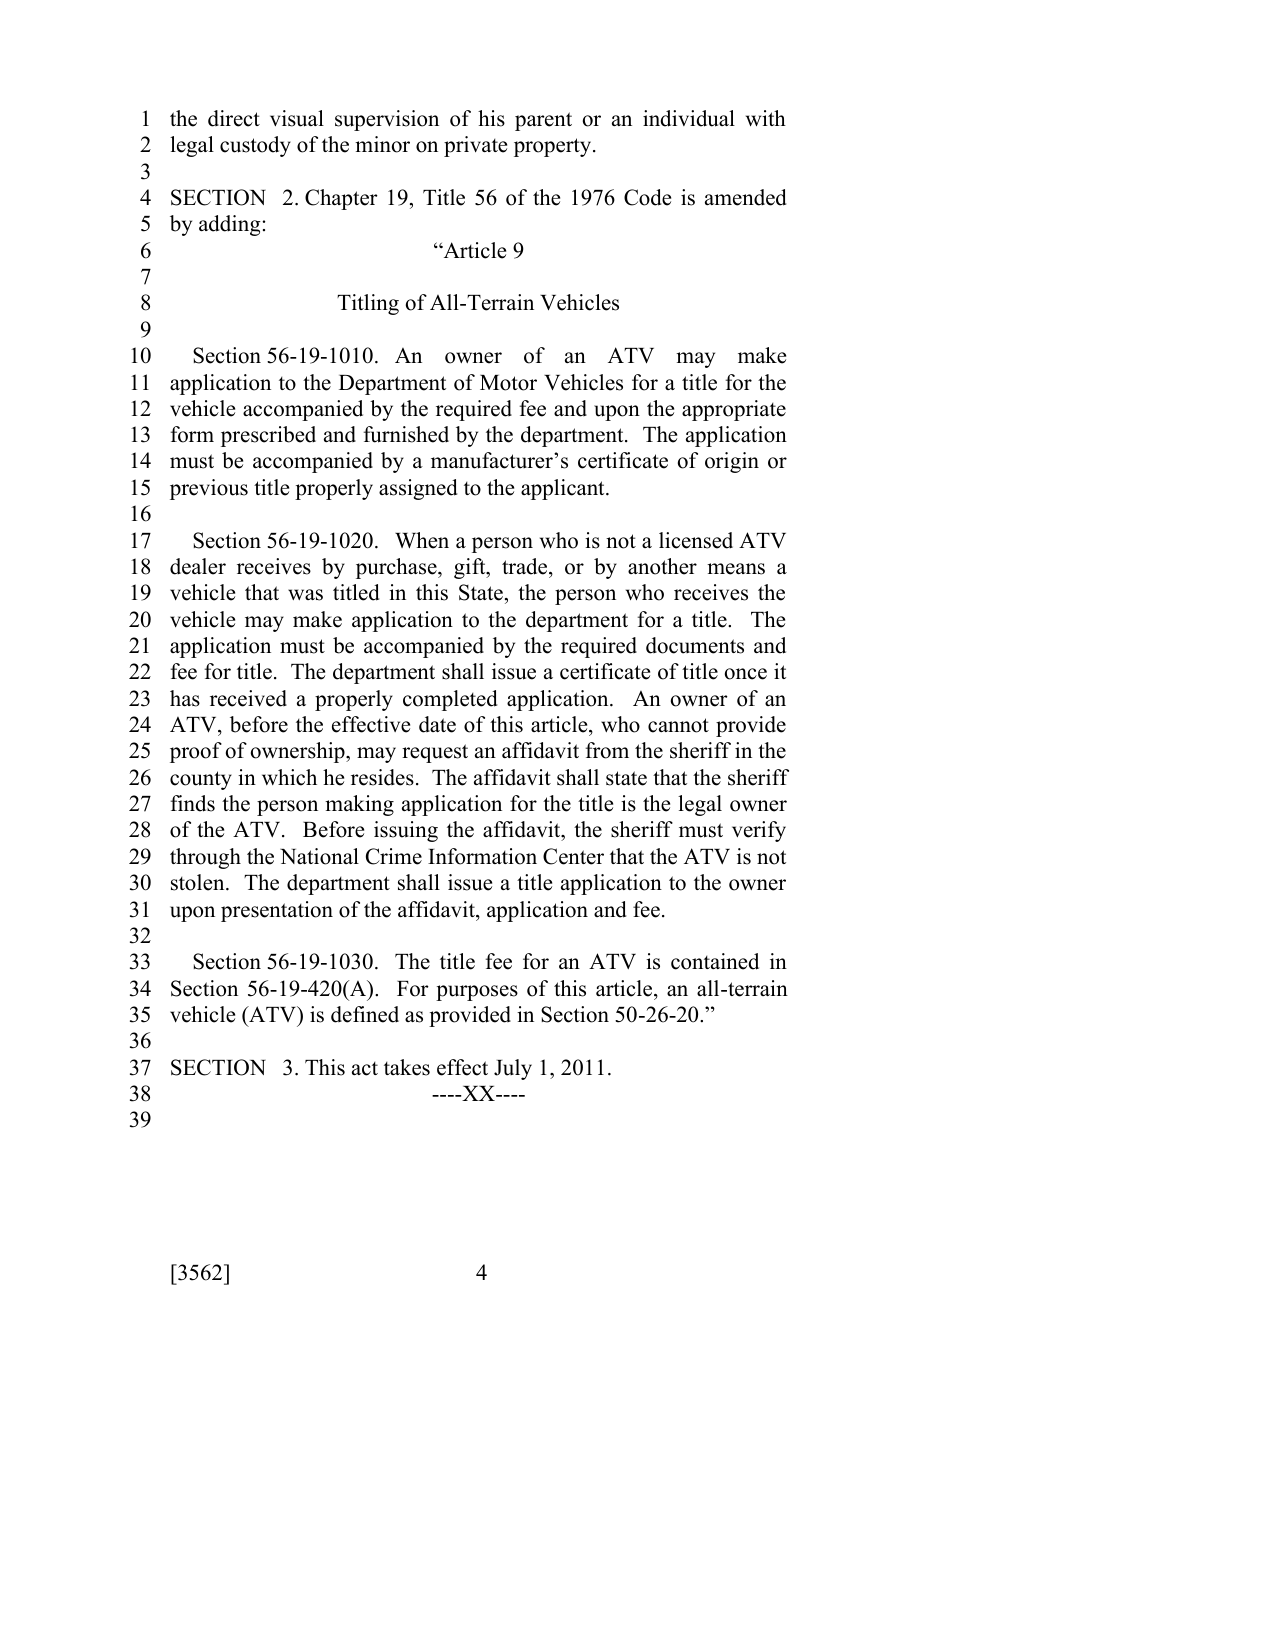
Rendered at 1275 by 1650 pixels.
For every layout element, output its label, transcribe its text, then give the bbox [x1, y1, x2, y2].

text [169, 105, 787, 158]
text SECTION 2. Chapter 19, Title 56 of the 1976 Code is amended by adding: [169, 184, 787, 237]
text Section 56-19-1030. The title fee for an ATV is contained in Section 56-19-420(A). For purposes of this article, an all-terrain vehicle (ATV) is defined as provided in Section 50-26-20.” [169, 948, 787, 1027]
text “Article 9 [169, 237, 787, 263]
text Section 56-19-1020. When a person who is not a licensed ATV dealer receives by purchase, gift, trade, or by another means a vehicle that was titled in this State, the person who receives the vehicle may make application to the department for a title. The application must be accompanied by the required documents and fee for title. The department shall issue a certificate of title once it has received a properly completed application. An owner of an ATV, before the effective date of this article, who cannot provide proof of ownership, may request an affidavit from the sheriff in the county in which he resides. The affidavit shall state that the sheriff finds the person making application for the title is the legal owner of the ATV. Before issuing the affidavit, the sheriff must verify through the National Crime Information Center that the ATV is not stolen. The department shall issue a title application to the owner upon presentation of the affidavit, application and fee. [169, 527, 787, 922]
text ----XX---- [169, 1080, 787, 1106]
text Titling of All-Terrain Vehicles [169, 289, 787, 316]
text Section 56-19-1010. An owner of an ATV may make application to the Department of Motor Vehicles for a title for the vehicle accompanied by the required fee and upon the appropriate form prescribed and furnished by the department. The application must be accompanied by a manufacturer’s certificate of origin or previous title properly assigned to the applicant. [169, 342, 787, 500]
text SECTION 3. This act takes effect July 1, 2011. [169, 1054, 787, 1080]
